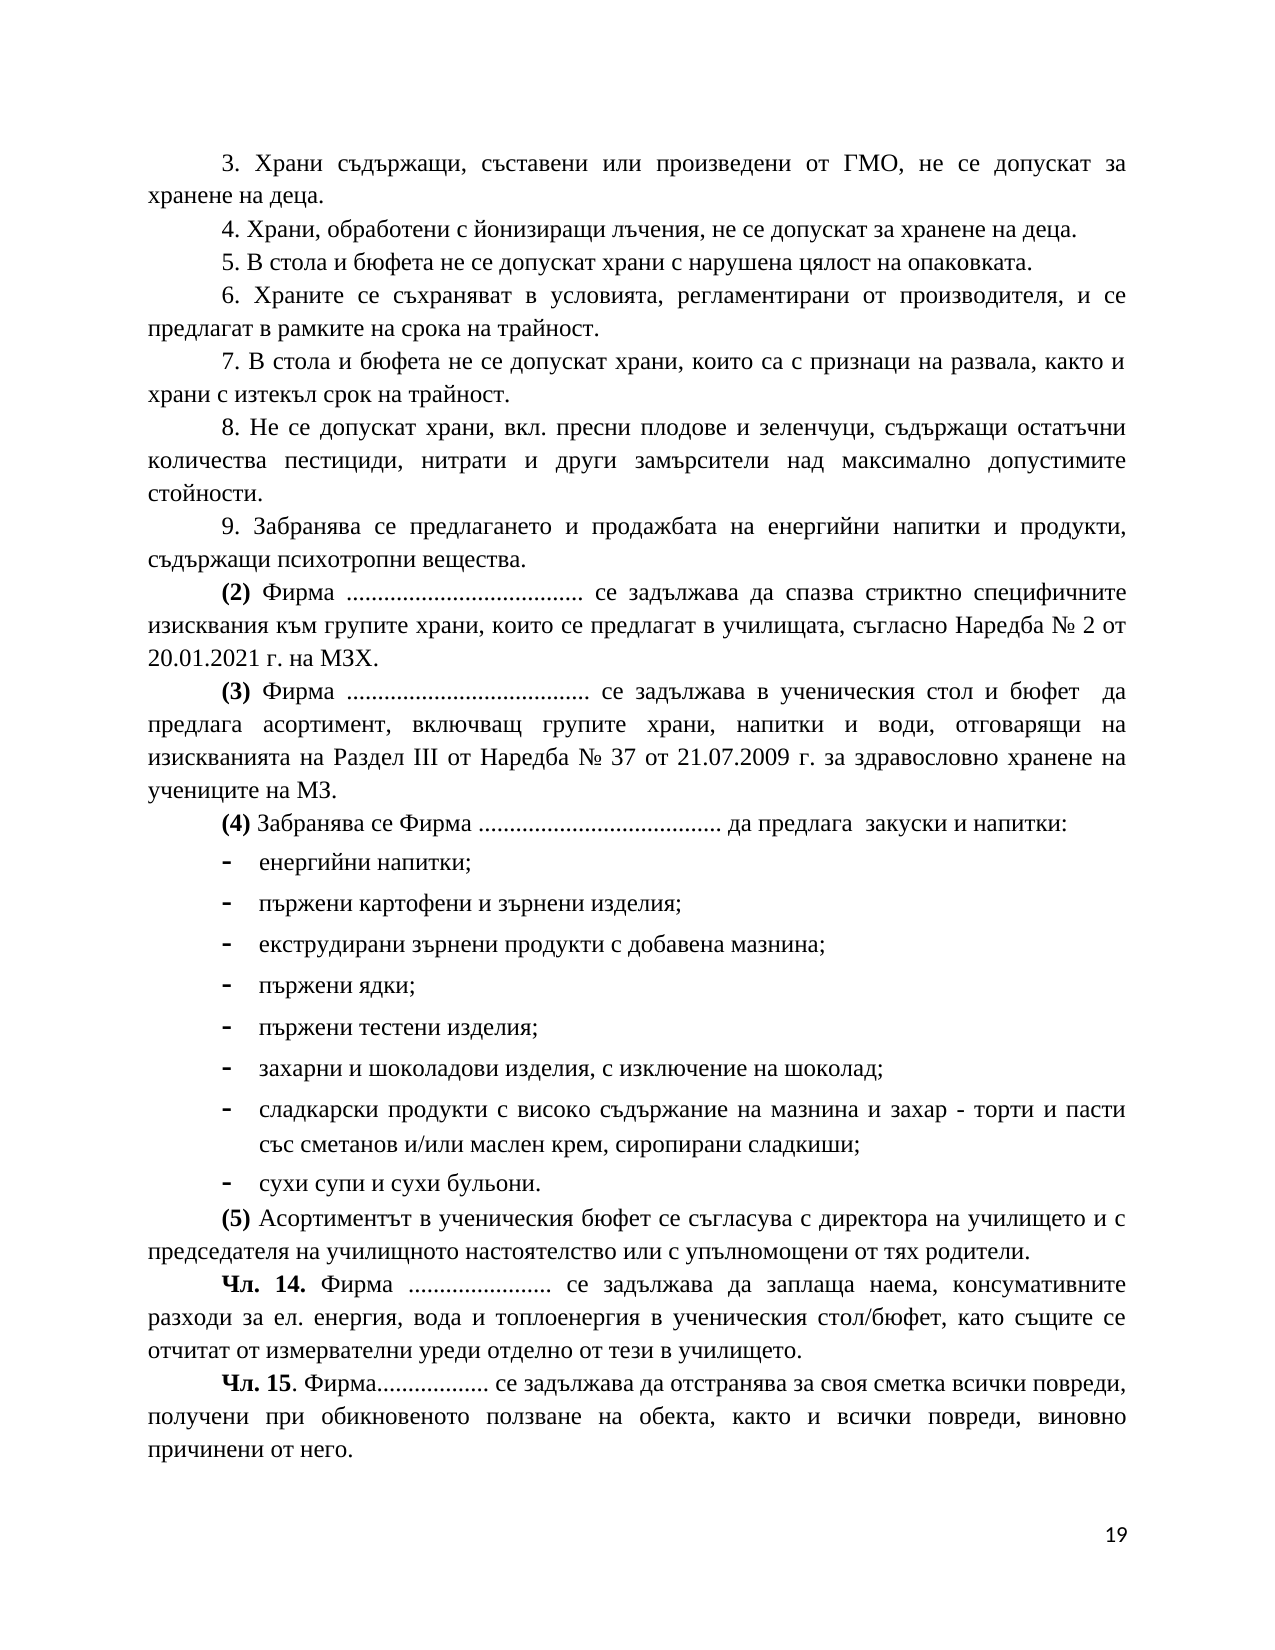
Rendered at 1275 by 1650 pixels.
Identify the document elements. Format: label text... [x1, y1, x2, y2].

text Чл. 15. Фирма.................. се задължава да отстранява за своя сметка всички повреди, получени при обикновеното ползване на обекта, както и всички повреди, виновно причинени от него. [148, 1368, 1127, 1463]
text 5. В стола и бюфета не се допускат храни с нарушена цялост на опаковката. [148, 247, 1127, 275]
text (3) Фирма ....................................... се задължава в ученическия стол и бюфет да предлага асортимент, включващ групите храни, напитки и води, отговарящи на изискванията на Раздел III от Наредба № 37 от 21.07.2009 г. за здравословно хранене на учениците на МЗ. [148, 676, 1127, 804]
text (5) Асортиментът в ученическия бюфет се съгласува с директора на училището и с председателя на училищното настоятелство или с упълномощени от тях родители. [148, 1203, 1127, 1265]
text 9. Забранява се предлагането и продажбата на енергийни напитки и продукти, съдържащи психотропни вещества. [148, 511, 1127, 573]
list захарни и шоколадови изделия, с изключение на шоколад; [221, 1047, 1127, 1083]
list сухи супи и сухи бульони. [221, 1162, 1127, 1198]
list сладкарски продукти с високо съдържание на мазнина и захар - торти и пасти със сметанов и/или маслен крем, сиропирани сладкиши; [221, 1088, 1127, 1157]
text (4) Забранява се Фирма ....................................... да предлага закуски и напитки: [148, 808, 1127, 837]
list екструдирани зърнени продукти с добавена мазнина; [221, 923, 1127, 959]
list пържени ядки; [221, 965, 1127, 1001]
text 7. В стола и бюфета не се допускат храни, които са с признаци на развала, както и храни с изтекъл срок на трайност. [148, 346, 1127, 407]
text (2) Фирма ...................................... се задължава да спазва стриктно специфичните изисквания към групите храни, които се предлагат в училищата, съгласно Наредба № 2 от 20.01.2021 г. на МЗХ. [148, 577, 1127, 672]
list пържени картофени и зърнени изделия; [221, 882, 1127, 918]
text 4. Храни, обработени с йонизиращи лъчения, не се допускат за хранене на деца. [148, 214, 1127, 242]
text 8. Не се допускат храни, вкл. пресни плодове и зеленчуци, съдържащи остатъчни количества пестициди, нитрати и други замърсители над максимално допустимите стойности. [148, 412, 1127, 507]
text Чл. 14. Фирма ....................... се задължава да заплаща наема, консумативните разходи за ел. енергия, вода и топлоенергия в ученическия стол/бюфет, като същите се отчитат от измервателни уреди отделно от тези в училището. [148, 1269, 1127, 1364]
text 6. Храните се съхраняват в условията, регламентирани от производителя, и се предлагат в рамките на срока на трайност. [148, 280, 1127, 341]
list пържени тестени изделия; [221, 1006, 1127, 1042]
text 3. Храни съдържащи, съставени или произведени от ГМО, не се допускат за хранене на деца. [148, 148, 1127, 209]
list енергийни напитки; [221, 841, 1127, 877]
